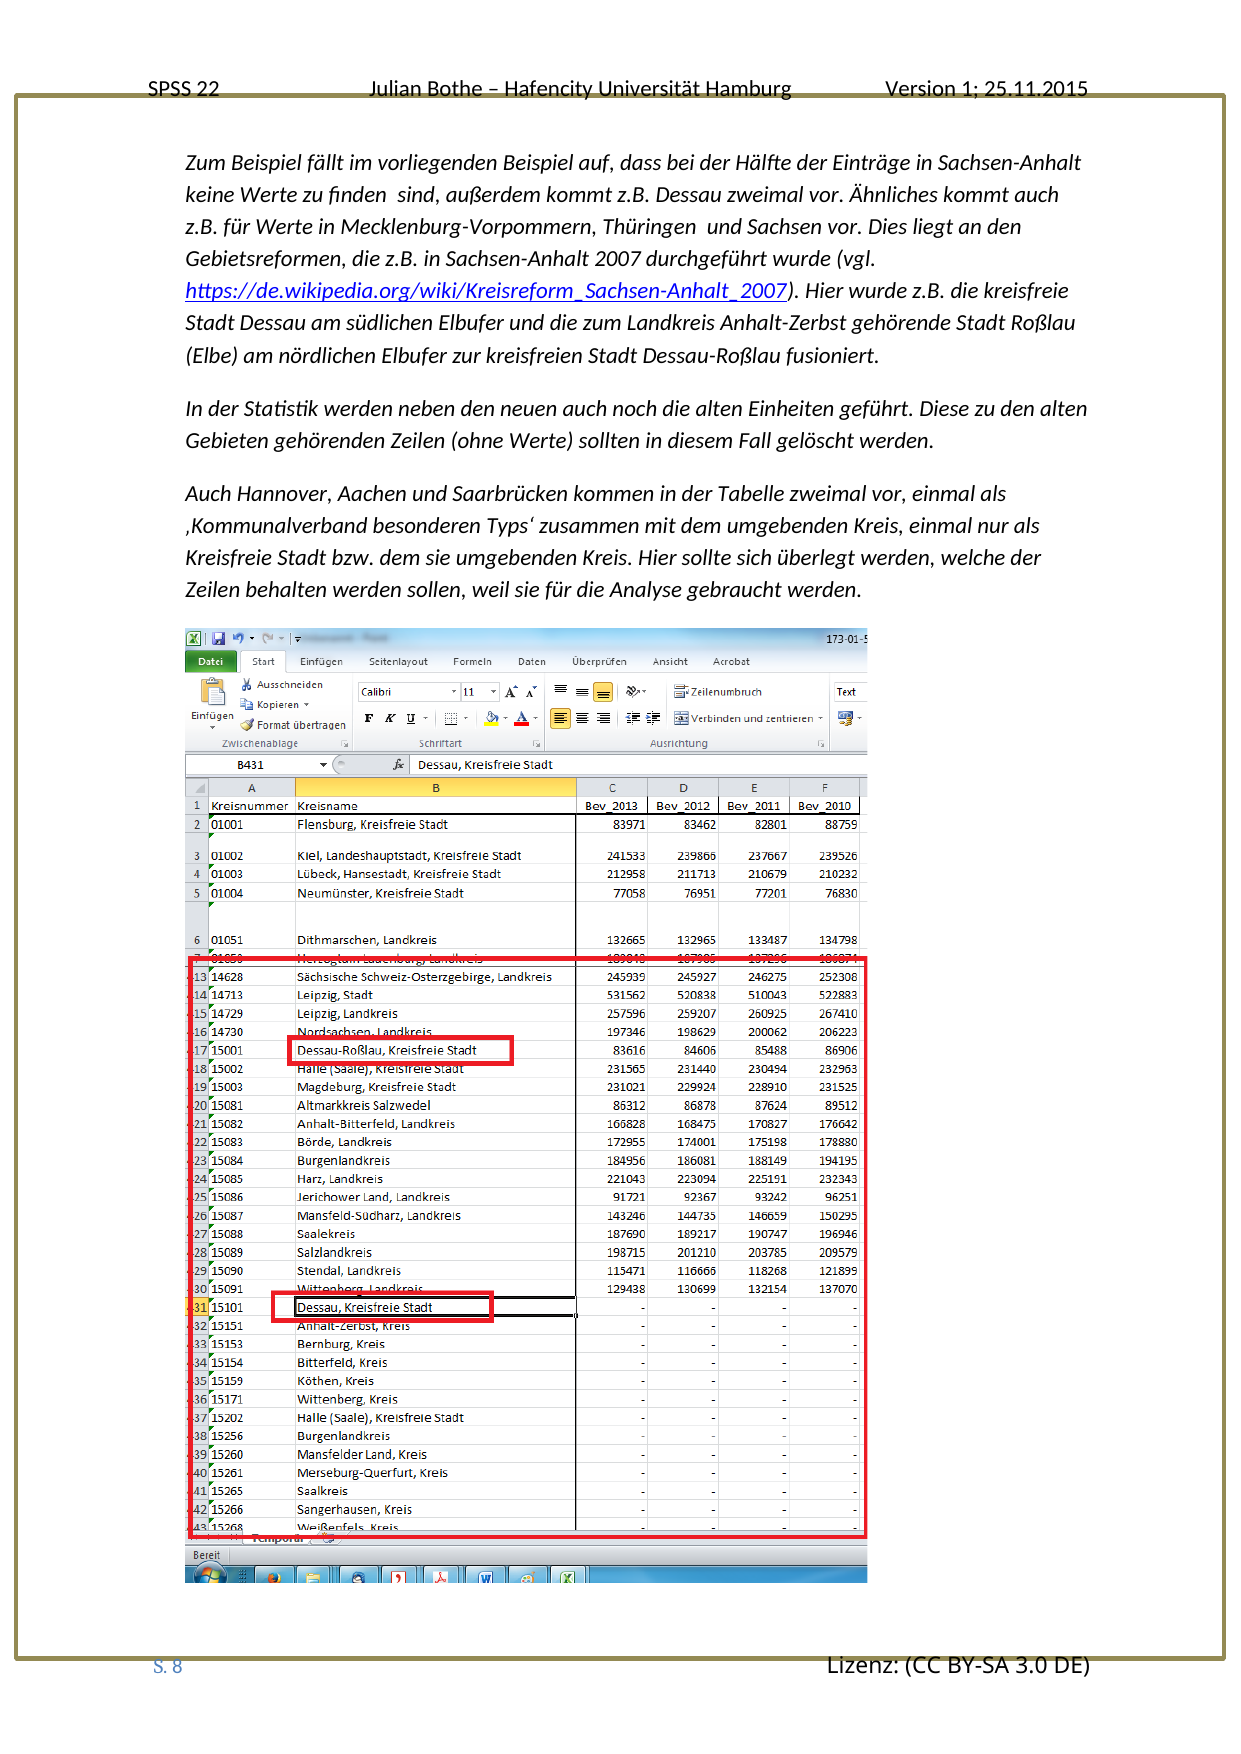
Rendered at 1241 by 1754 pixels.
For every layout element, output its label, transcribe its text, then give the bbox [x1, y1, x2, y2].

list Zum Beispiel fällt im vorliegenden Beispiel auf, dass bei der Hälfte der Einträge in Sachsen-Anhalt keine Werte zu finden sind, außerdem kommt z.B. Dessau zweimal vor. Ähnliches kommt auch z.B. für Werte in Mecklenburg-Vorpommern, Thüringen und Sachsen vor. Dies liegt an den Gebietsreformen, die z.B. in Sachsen-Anhalt 2007 durchgeführt wurde (vgl. https://de.wikipedia.org/wiki/Kreisreform_Sachsen-Anhalt_2007). Hier wurde z.B. die kreisfreie Stadt Dessau am südlichen Elbufer und die zum Landkreis Anhalt-Zerbst gehörende Stadt Roßlau (Elbe) am nördlichen Elbufer zur kreisfreien Stadt Dessau-Roßlau fusioniert. [185, 148, 1093, 369]
list In der Statistik werden neben den neuen auch noch die alten Einheiten geführt. Diese zu den alten Gebieten gehörenden Zeilen (ohne Werte) sollten in diesem Fall gelöscht werden. [185, 394, 1093, 454]
picture [185, 628, 868, 1583]
list Auch Hannover, Aachen und Saarbrücken kommen in der Tabelle zweimal vor, einmal als ‚Kommunalverband besonderen Typs‘ zusammen mit dem umgebenden Kreis, einmal nur als Kreisfreie Stadt bzw. dem sie umgebenden Kreis. Hier sollte sich überlegt werden, welche der Zeilen behalten werden sollen, weil sie für die Analyse gebraucht werden. [185, 479, 1093, 603]
